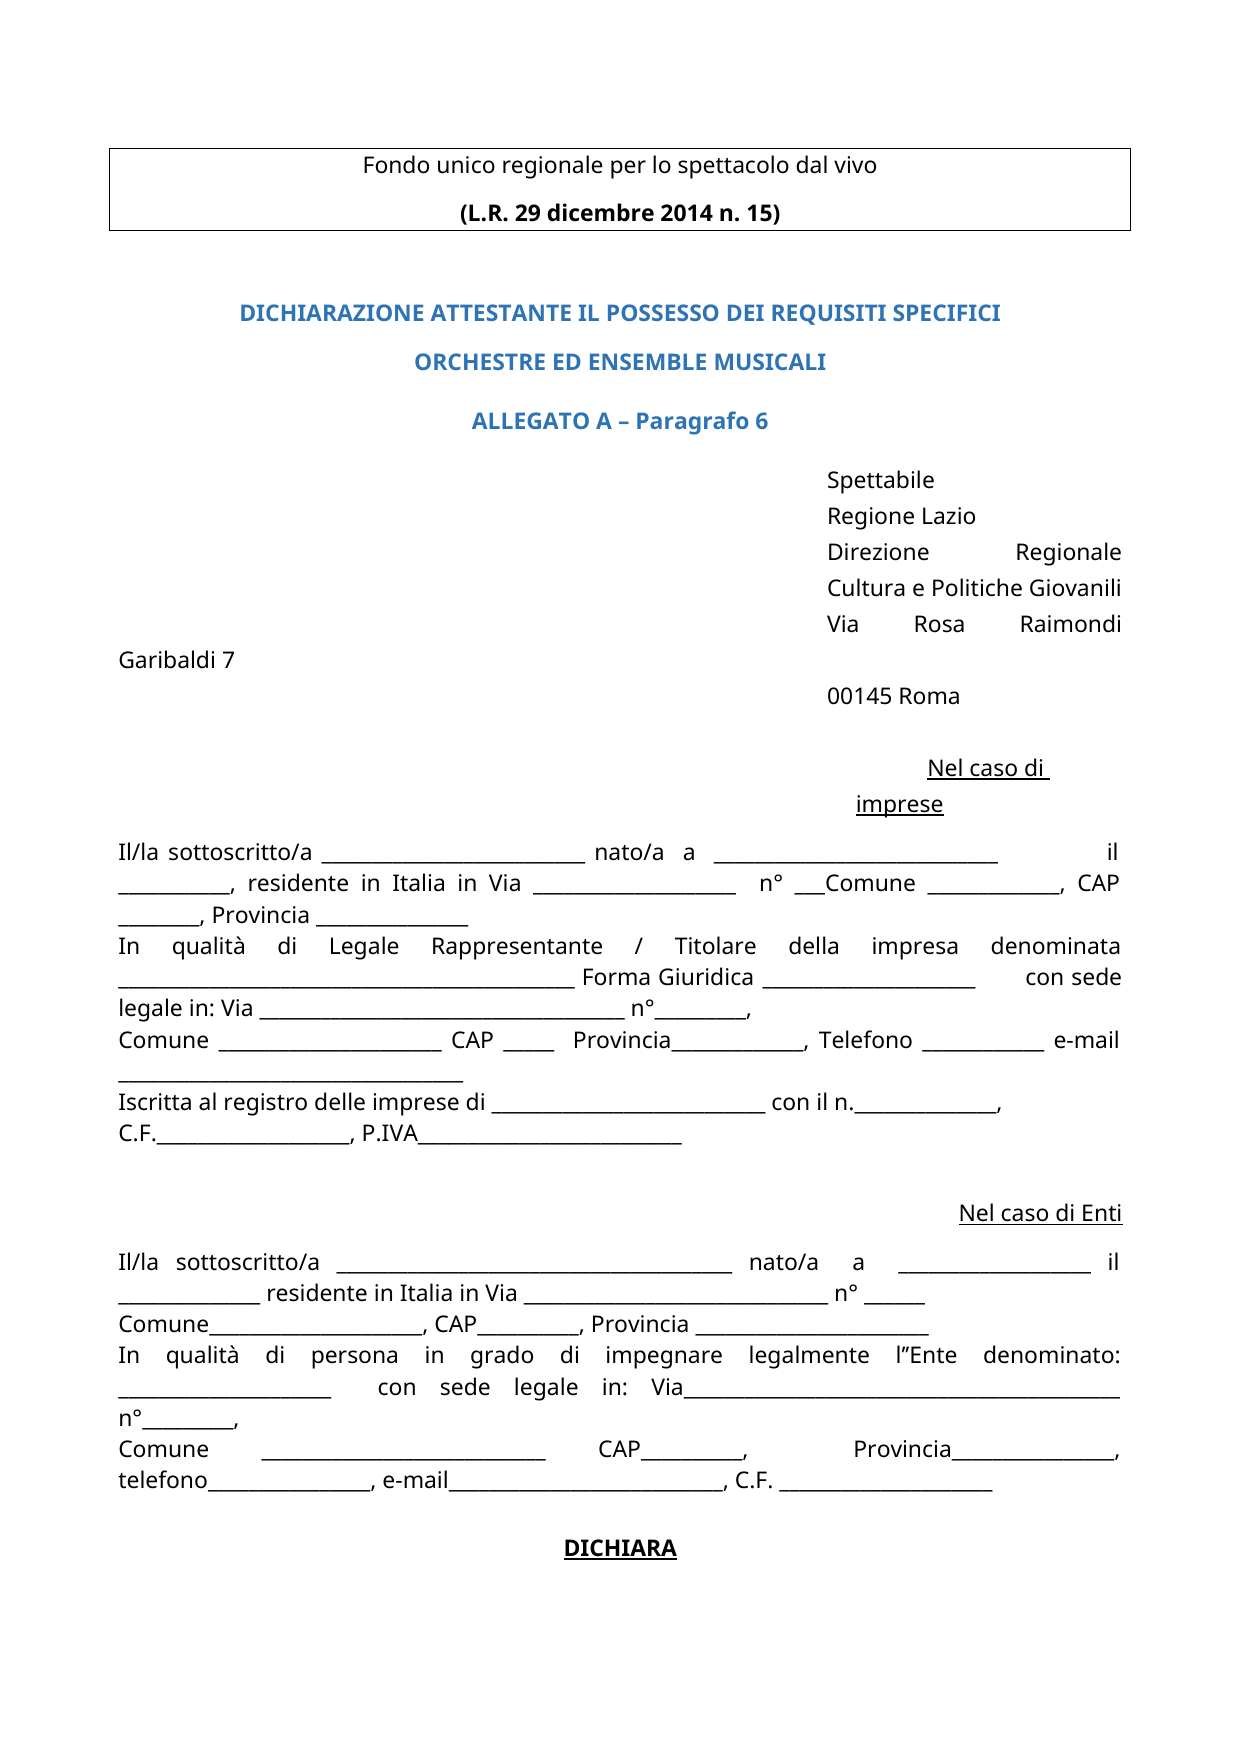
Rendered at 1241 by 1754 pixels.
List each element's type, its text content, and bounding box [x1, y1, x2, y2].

text Comune_____________________, CAP__________, Provincia _______________________ [118, 1308, 1122, 1339]
text 00145 Roma [118, 680, 1122, 711]
subtitle DICHIARAZIONE ATTESTANTE IL POSSESSO DEI REQUISITI SPECIFICI [118, 297, 1122, 328]
text Comune ______________________ CAP _____ Provincia_____________, Telefono ____________ e-mail __________________________________ [118, 1024, 1122, 1086]
text Il/la sottoscritto/a _______________________________________ nato/a a ___________________ il ______________ residente in Italia in Via ______________________________ n° ______ [118, 1246, 1122, 1308]
text In qualità di persona in grado di impegnare legalmente l’’Ente denominato: _____________________ con sede legale in: Via___________________________________________ n°_________, [118, 1339, 1122, 1433]
text Il/la sottoscritto/a __________________________ nato/a a ____________________________ il ___________, residente in Italia in Via ____________________ n° ___Comune _____________, CAP ________, Provincia _______________ [118, 836, 1122, 930]
text Via Rosa Raimondi Garibaldi 7 [118, 608, 1122, 675]
text C.F.___________________, P.IVA__________________________ [118, 1117, 1122, 1149]
text Direzione Regionale Cultura e Politiche Giovanili [827, 536, 1122, 603]
text Comune ____________________________ CAP__________, Provincia________________, telefono________________, e-mail___________________________, C.F. _____________________ [118, 1433, 1122, 1496]
text Iscritta al registro delle imprese di ___________________________ con il n.______________, [118, 1086, 1122, 1117]
text Fondo unico regionale per lo spettacolo dal vivo [110, 149, 1130, 180]
text Regione Lazio [118, 500, 1122, 531]
text (L.R. 29 dicembre 2014 n. 15) [110, 196, 1130, 230]
subtitle ORCHESTRE ED ENSEMBLE MUSICALI [118, 346, 1122, 377]
text In qualità di Legale Rappresentante / Titolare della impresa denominata _____________________________________________ Forma Giuridica _____________________ con sede legale in: Via ____________________________________ n°_________, [118, 930, 1122, 1024]
text Spettabile [118, 464, 1122, 496]
subtitle ALLEGATO A – Paragrafo 6 [118, 405, 1122, 436]
text Nel caso di Enti [118, 1197, 1122, 1228]
list DICHIARA [118, 1531, 1122, 1563]
text Nel caso di imprese [856, 752, 1122, 819]
